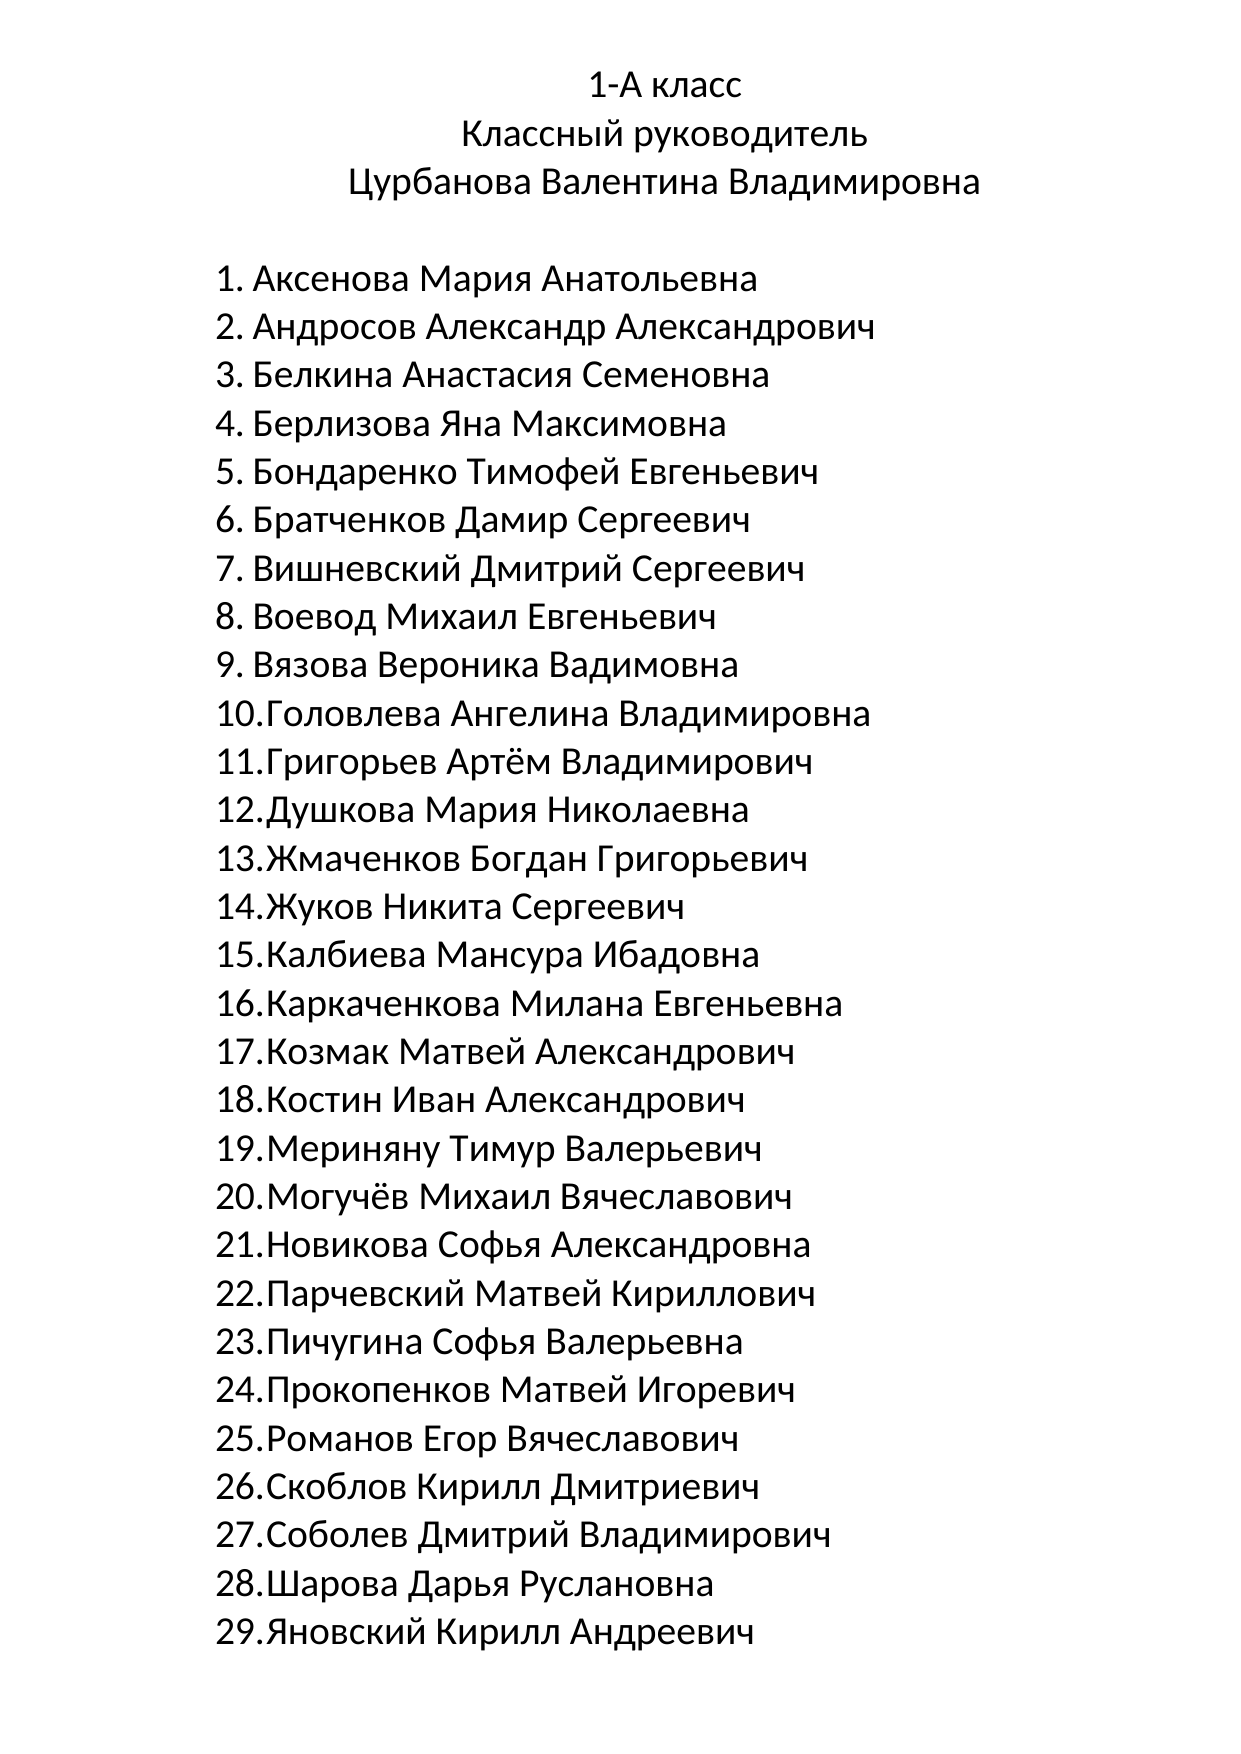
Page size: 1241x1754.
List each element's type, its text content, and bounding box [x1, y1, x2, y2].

list Яновский Кирилл Андреевич [215, 1606, 1152, 1654]
list Белкина Анастасия Семеновна [215, 349, 1152, 397]
list Воевод Михаил Евгеньевич [215, 591, 1152, 639]
list Романов Егор Вячеславович [215, 1412, 1152, 1461]
list Костин Иван Александрович [215, 1074, 1152, 1122]
list Калбиева Мансура Ибадовна [215, 929, 1152, 977]
list Вишневский Дмитрий Сергеевич [215, 542, 1152, 591]
list Андросов Александр Александрович [215, 301, 1152, 349]
list Головлева Ангелина Владимировна [215, 687, 1152, 736]
text 1-А класс [177, 59, 1152, 107]
list Жмаченков Богдан Григорьевич [215, 832, 1152, 881]
list Братченков Дамир Сергеевич [215, 494, 1152, 542]
list Берлизова Яна Максимовна [215, 397, 1152, 446]
list Бондаренко Тимофей Евгеньевич [215, 446, 1152, 494]
list Могучёв Михаил Вячеславович [215, 1171, 1152, 1219]
list Соболев Дмитрий Владимирович [215, 1509, 1152, 1557]
list Скоблов Кирилл Дмитриевич [215, 1461, 1152, 1509]
list Пичугина Софья Валерьевна [215, 1316, 1152, 1364]
list Вязова Вероника Вадимовна [215, 639, 1152, 687]
text Классный руководитель [177, 107, 1152, 156]
list Григорьев Артём Владимирович [215, 736, 1152, 784]
list Мериняну Тимур Валерьевич [215, 1122, 1152, 1171]
list Аксенова Мария Анатольевна [215, 252, 1152, 301]
list Козмак Матвей Александрович [215, 1026, 1152, 1074]
list Новикова Софья Александровна [215, 1219, 1152, 1267]
list Жуков Никита Сергеевич [215, 881, 1152, 929]
list Душкова Мария Николаевна [215, 784, 1152, 832]
list Каркаченкова Милана Евгеньевна [215, 977, 1152, 1026]
text Цурбанова Валентина Владимировна [177, 156, 1152, 204]
list Парчевский Матвей Кириллович [215, 1267, 1152, 1316]
list Прокопенков Матвей Игоревич [215, 1364, 1152, 1412]
list Шарова Дарья Руслановна [215, 1557, 1152, 1606]
